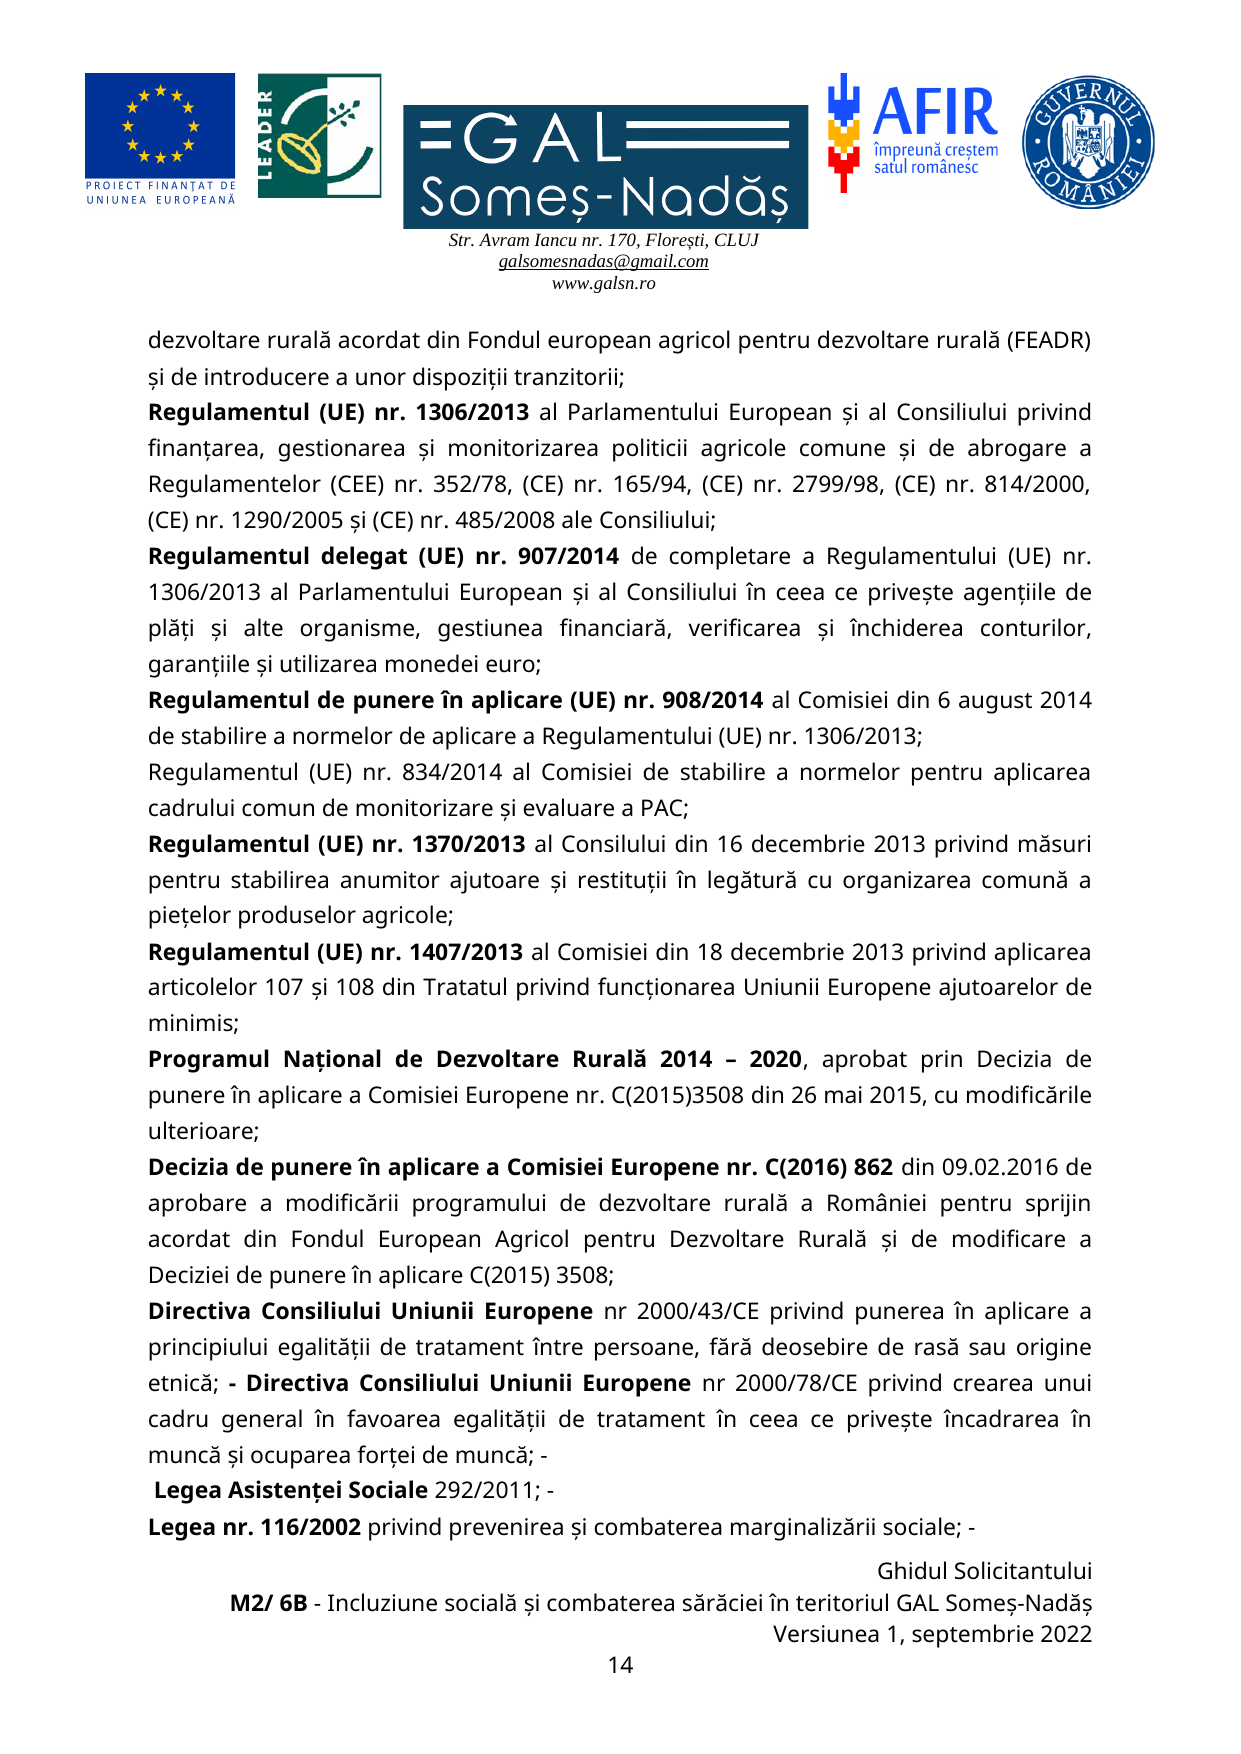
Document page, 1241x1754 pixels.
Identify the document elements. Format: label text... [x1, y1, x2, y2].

text Regulamentul (UE) nr. 1407/2013 al Comisiei din 18 decembrie 2013 privind aplicarea articolelor 107 și 108 din Tratatul privind funcționarea Uniunii Europene ajutoarelor de minimis; [148, 935, 1093, 1038]
picture [403, 105, 809, 229]
text Regulamentul de punere în aplicare (UE) nr. 908/2014 al Comisiei din 6 august 2014 de stabilire a normelor de aplicare a Regulamentului (UE) nr. 1306/2013; [148, 684, 1093, 751]
picture [85, 73, 236, 210]
text Directiva Consiliului Uniunii Europene nr 2000/43/CE privind punerea în aplicare a principiului egalității de tratament între persoane, fără deosebire de rasă sau origine etnică; - Directiva Consiliului Uniunii Europene nr 2000/78/CE privind crearea unui cadru general în favoarea egalității de tratament în ceea ce privește încadrarea în muncă și ocuparea forței de muncă; - [148, 1295, 1093, 1470]
text Legea nr. 116/2002 privind prevenirea şi combaterea marginalizării sociale; - [148, 1510, 1093, 1542]
text Regulamentul (UE) nr. 1306/2013 al Parlamentului European și al Consiliului privind finanțarea, gestionarea și monitorizarea politicii agricole comune și de abrogare a Regulamentelor (CEE) nr. 352/78, (CE) nr. 165/94, (CE) nr. 2799/98, (CE) nr. 814/2000, (CE) nr. 1290/2005 și (CE) nr. 485/2008 ale Consiliului; [148, 396, 1093, 535]
text Regulamentul delegat (UE) nr. 907/2014 de completare a Regulamentului (UE) nr. 1306/2013 al Parlamentului European și al Consiliului în ceea ce privește agențiile de plăți și alte organisme, gestiunea financiară, verificarea și închiderea conturilor, garanțiile și utilizarea monedei euro; [148, 540, 1093, 679]
text Programul Național de Dezvoltare Rurală 2014 – 2020, aprobat prin Decizia de punere în aplicare a Comisiei Europene nr. C(2015)3508 din 26 mai 2015, cu modificările ulterioare; [148, 1043, 1093, 1146]
text Decizia de punere în aplicare a Comisiei Europene nr. C(2016) 862 din 09.02.2016 de aprobare a modificării programului de dezvoltare rurală a României pentru sprijin acordat din Fondul European Agricol pentru Dezvoltare Rurală și de modificare a Deciziei de punere în aplicare C(2015) 3508; [148, 1151, 1093, 1290]
text Regulamentul (UE) nr. 834/2014 al Comisiei de stabilire a normelor pentru aplicarea cadrului comun de monitorizare și evaluare a PAC; [148, 756, 1093, 823]
picture [828, 73, 998, 193]
text Regulamentul (UE) nr. 1370/2013 al Consilului din 16 decembrie 2013 privind măsuri pentru stabilirea anumitor ajutoare și restituții în legătură cu organizarea comună a piețelor produselor agricole; [148, 828, 1093, 931]
text Legea Asistenței Sociale 292/2011; - [148, 1474, 1093, 1506]
